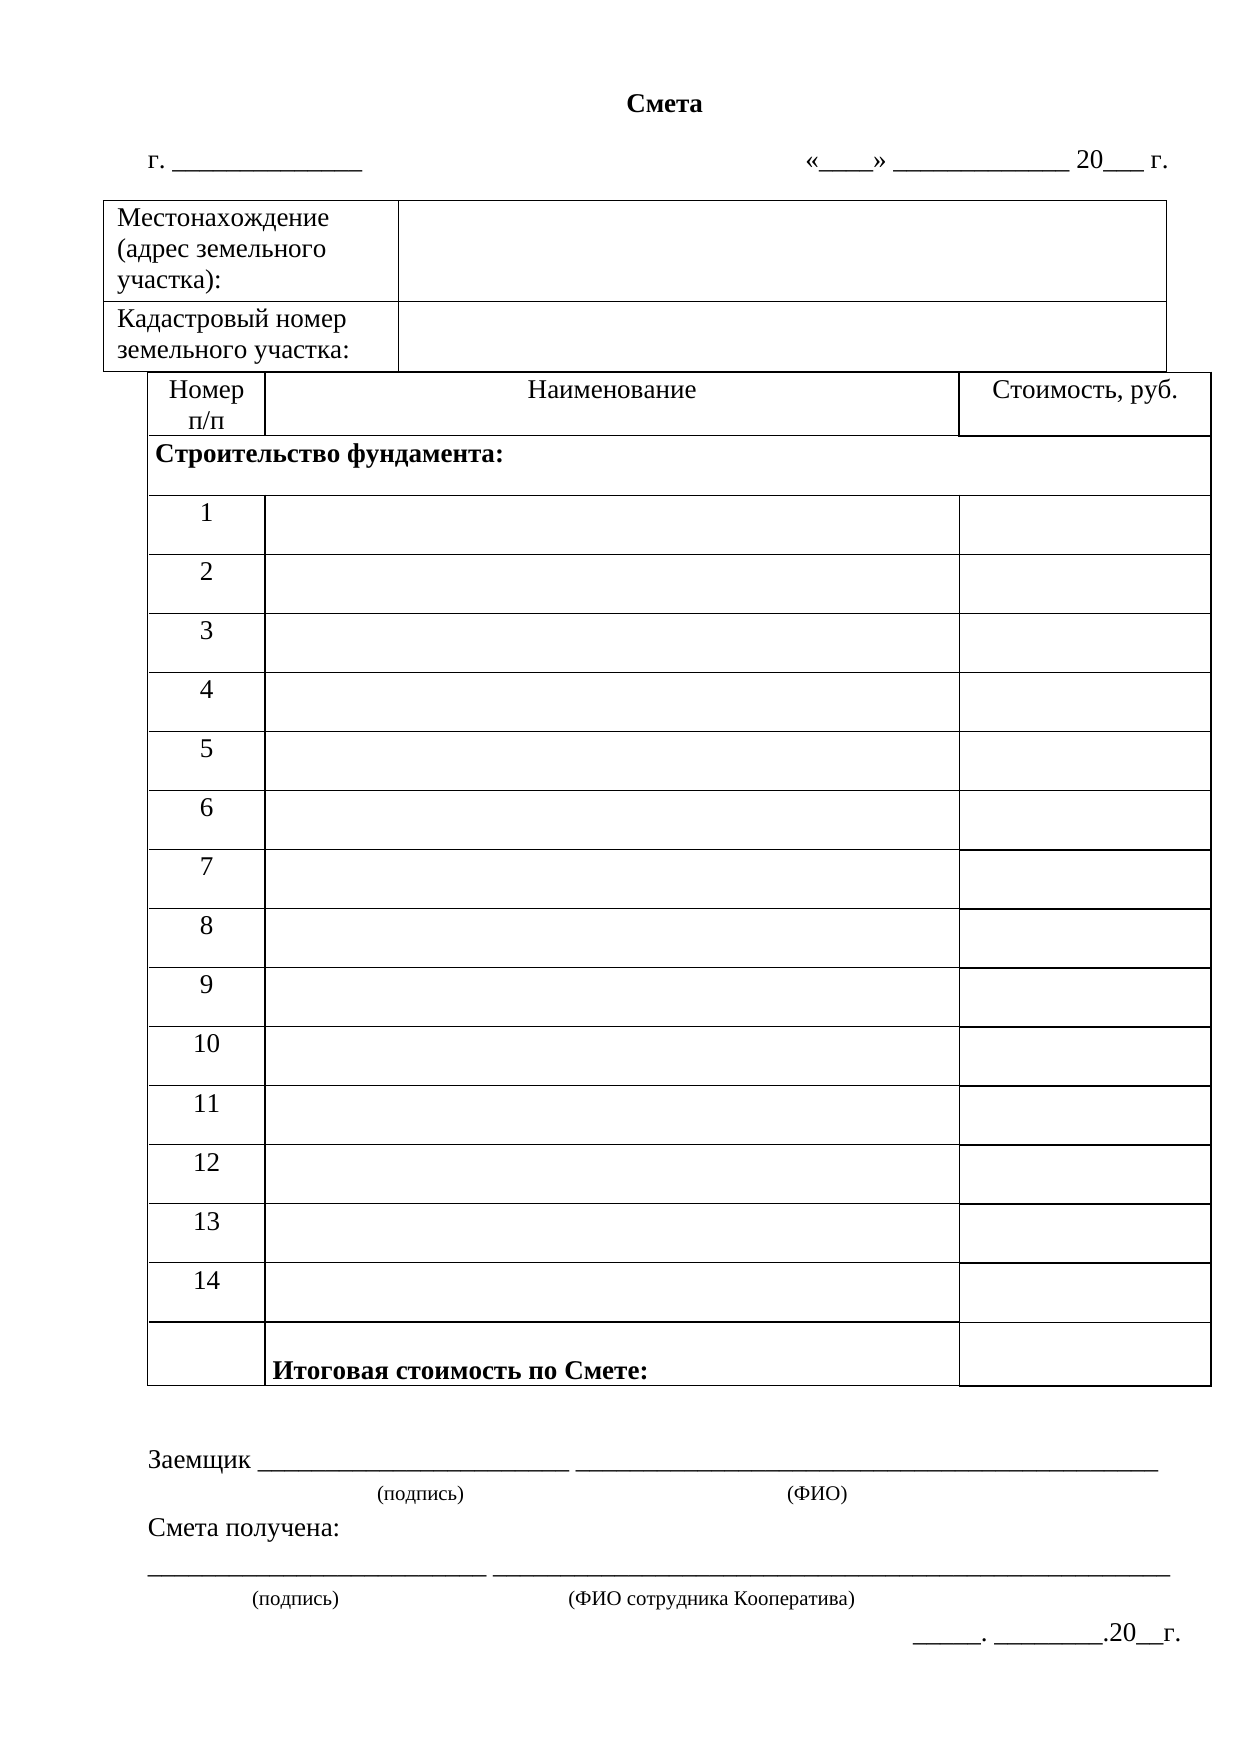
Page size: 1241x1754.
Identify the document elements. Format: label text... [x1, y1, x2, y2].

table_cell [960, 969, 1210, 1026]
table_cell [960, 851, 1210, 908]
table_cell 3 [148, 614, 264, 672]
table_cell [266, 555, 959, 613]
table_cell [266, 1145, 959, 1203]
table_cell [266, 791, 959, 849]
table_cell [960, 496, 1210, 553]
table_cell [960, 1323, 1210, 1385]
text (подпись) (ФИО сотрудника Кооператива) [148, 1586, 1181, 1610]
table_cell [266, 968, 959, 1026]
table_cell 6 [148, 791, 264, 849]
text г. ______________ «____» _____________ 20___ г. [148, 144, 1181, 175]
table_cell [960, 614, 1210, 672]
table_header Наименование [266, 373, 958, 435]
table_cell 2 [148, 555, 264, 613]
table_cell [266, 732, 959, 790]
table_header Местонахождение (адрес земельного участка): [104, 201, 398, 301]
table_cell [148, 1322, 264, 1385]
table_cell [960, 1205, 1210, 1262]
text Заемщик _______________________ ___________________________________________ [148, 1443, 1181, 1474]
table_cell [266, 850, 959, 908]
table_cell [266, 1086, 959, 1144]
table_cell [266, 909, 959, 967]
table_cell 13 [148, 1204, 264, 1262]
table_cell [266, 1263, 959, 1321]
table_header [399, 201, 1166, 301]
text Смета получена: [148, 1511, 1181, 1542]
table_cell [960, 1028, 1210, 1085]
text _____. ________.20__г. [148, 1616, 1181, 1647]
table_cell [960, 910, 1210, 967]
table_cell 1 [148, 496, 264, 553]
table_cell [960, 1087, 1210, 1144]
text Смета [148, 87, 1181, 118]
table_cell [960, 555, 1210, 613]
table_cell [960, 732, 1210, 790]
table_cell [960, 673, 1210, 731]
table_cell 11 [148, 1086, 264, 1144]
table_cell [960, 1146, 1210, 1203]
table_cell 4 [148, 673, 264, 731]
table_cell 14 [148, 1263, 264, 1321]
table_cell [266, 1027, 959, 1085]
table_header Стоимость, руб. [960, 373, 1210, 435]
table_cell 5 [148, 732, 264, 790]
table_cell [266, 1204, 959, 1262]
text _________________________ __________________________________________________ [148, 1548, 1181, 1579]
table_cell [960, 1264, 1210, 1321]
table_cell [266, 673, 959, 731]
table_cell 7 [148, 850, 264, 908]
table_cell Строительство фундамента: [148, 436, 1210, 494]
table_header Номер п/п [148, 373, 264, 435]
table_cell Итоговая стоимость по Смете: [266, 1323, 959, 1385]
text (подпись) (ФИО) [148, 1481, 1181, 1505]
table_cell 12 [148, 1145, 264, 1203]
table_cell 8 [148, 909, 264, 967]
table_cell [266, 496, 959, 553]
table_cell 9 [148, 968, 264, 1026]
table_cell 10 [148, 1027, 264, 1085]
table_cell Кадастровый номер земельного участка: [104, 302, 398, 371]
table_cell [399, 302, 1166, 371]
table_cell [960, 791, 1210, 849]
table_cell [266, 614, 959, 672]
